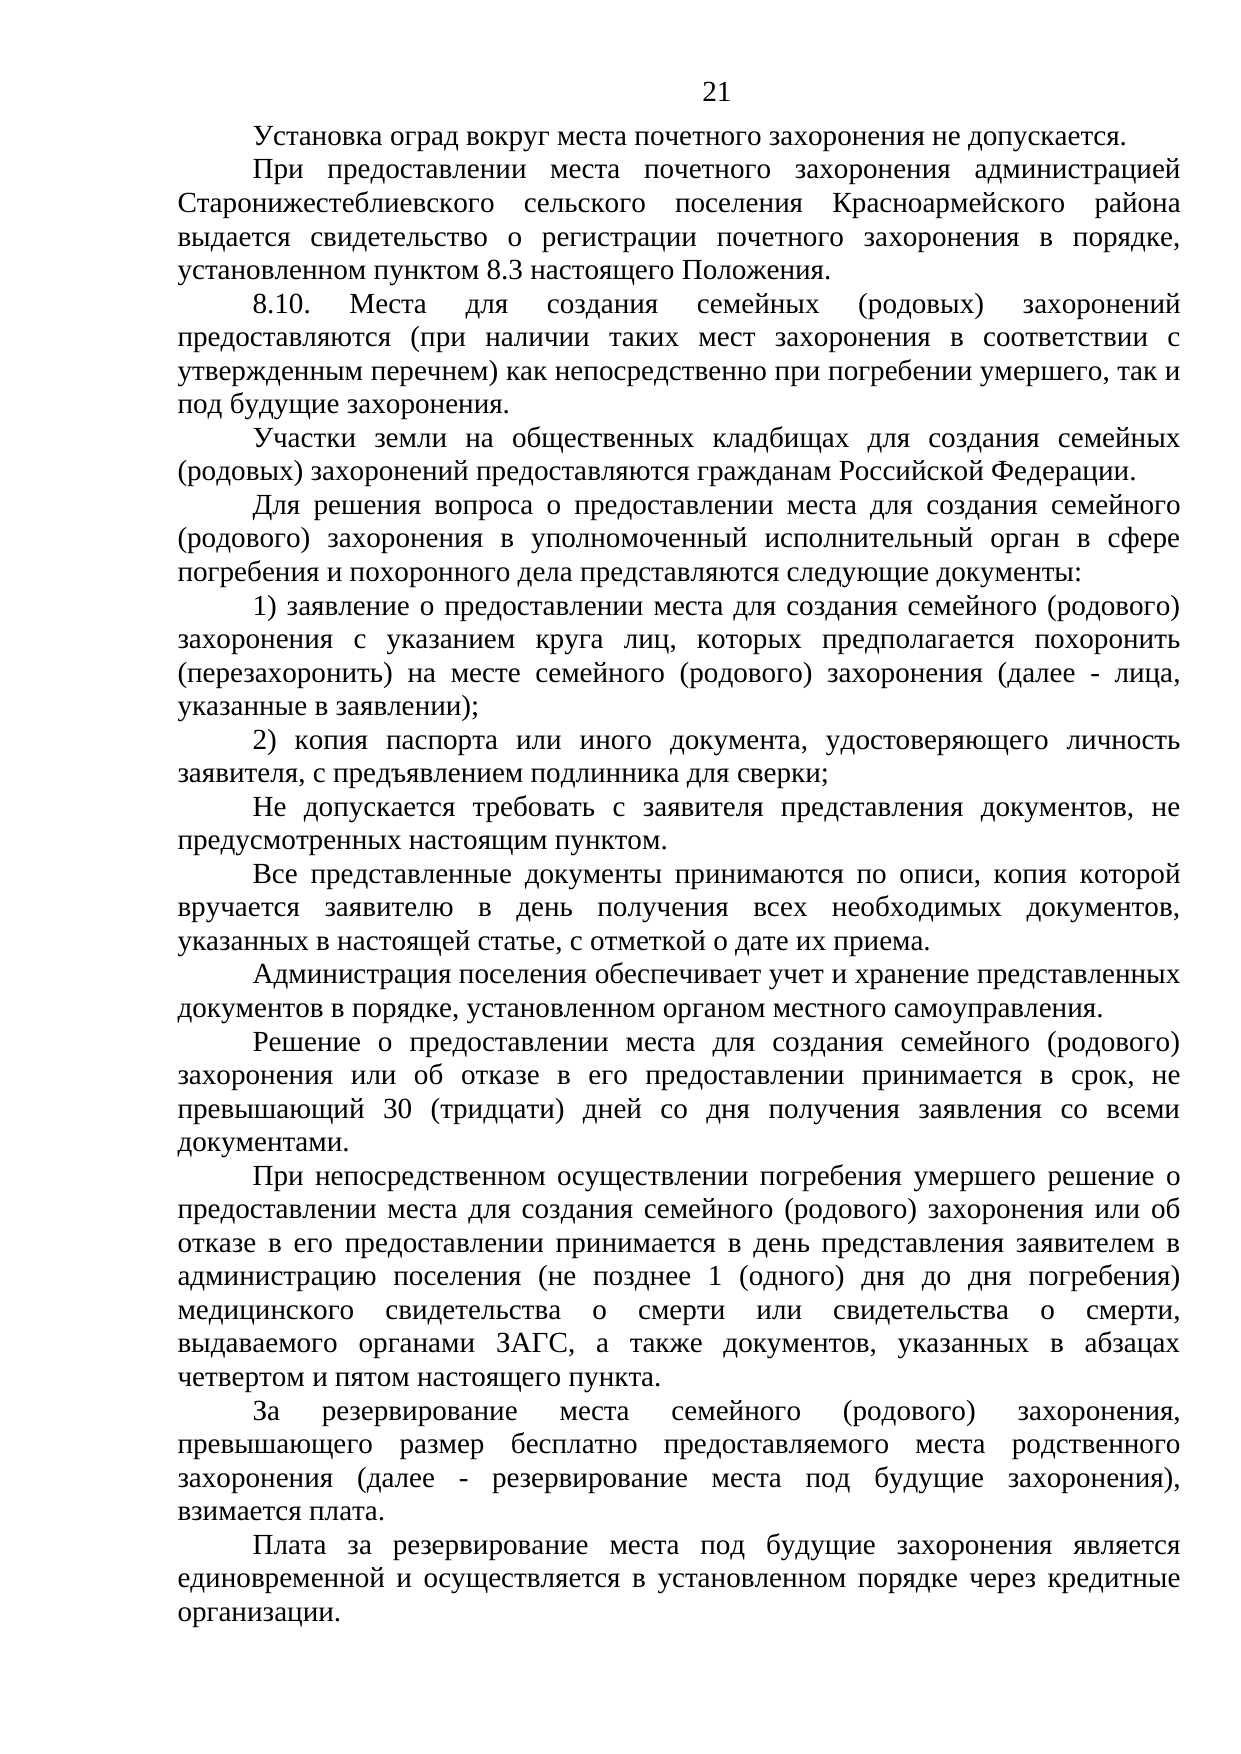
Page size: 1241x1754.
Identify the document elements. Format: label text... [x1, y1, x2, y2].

text Все представленные документы принимаются по описи, копия которой вручается заявителю в день получения всех необходимых документов, указанных в настоящей статье, с отметкой о дате их приема. [177, 856, 1181, 957]
text При непосредственном осуществлении погребения умершего решение о предоставлении места для создания семейного (родового) захоронения или об отказе в его предоставлении принимается в день представления заявителем в администрацию поселения (не позднее 1 (одного) дня до дня погребения) медицинского свидетельства о смерти или свидетельства о смерти, выдаваемого органами ЗАГС, а также документов, указанных в абзацах четвертом и пятом настоящего пункта. [177, 1158, 1181, 1393]
text Участки земли на общественных кладбищах для создания семейных (родовых) захоронений предоставляются гражданам Российской Федерации. [177, 420, 1181, 487]
text За резервирование места семейного (родового) захоронения, превышающего размер бесплатно предоставляемого места родственного захоронения (далее - резервирование места под будущие захоронения), взимается плата. [177, 1393, 1181, 1527]
text Плата за резервирование места под будущие захоронения является единовременной и осуществляется в установленном порядке через кредитные организации. [177, 1527, 1181, 1627]
text Установка оград вокруг места почетного захоронения не допускается. [177, 118, 1181, 152]
text 2) копия паспорта или иного документа, удостоверяющего личность заявителя, с предъявлением подлинника для сверки; [177, 722, 1181, 789]
text При предоставлении места почетного захоронения администрацией Старонижестеблиевского сельского поселения Красноармейского района выдается свидетельство о регистрации почетного захоронения в порядке, установленном пунктом 8.3 настоящего Положения. [177, 152, 1181, 286]
text Не допускается требовать с заявителя представления документов, не предусмотренных настоящим пунктом. [177, 789, 1181, 856]
text Администрация поселения обеспечивает учет и хранение представленных документов в порядке, установленном органом местного самоуправления. [177, 957, 1181, 1024]
text Для решения вопроса о предоставлении места для создания семейного (родового) захоронения в уполномоченный исполнительный орган в сфере погребения и похоронного дела представляются следующие документы: [177, 487, 1181, 588]
text Решение о предоставлении места для создания семейного (родового) захоронения или об отказе в его предоставлении принимается в срок, не превышающий 30 (тридцати) дней со дня получения заявления со всеми документами. [177, 1024, 1181, 1158]
text 8.10. Места для создания семейных (родовых) захоронений предоставляются (при наличии таких мест захоронения в соответствии с утвержденным перечнем) как непосредственно при погребении умершего, так и под будущие захоронения. [177, 286, 1181, 420]
text 1) заявление о предоставлении места для создания семейного (родового) захоронения с указанием круга лиц, которых предполагается похоронить (перезахоронить) на месте семейного (родового) захоронения (далее - лица, указанные в заявлении); [177, 588, 1181, 722]
